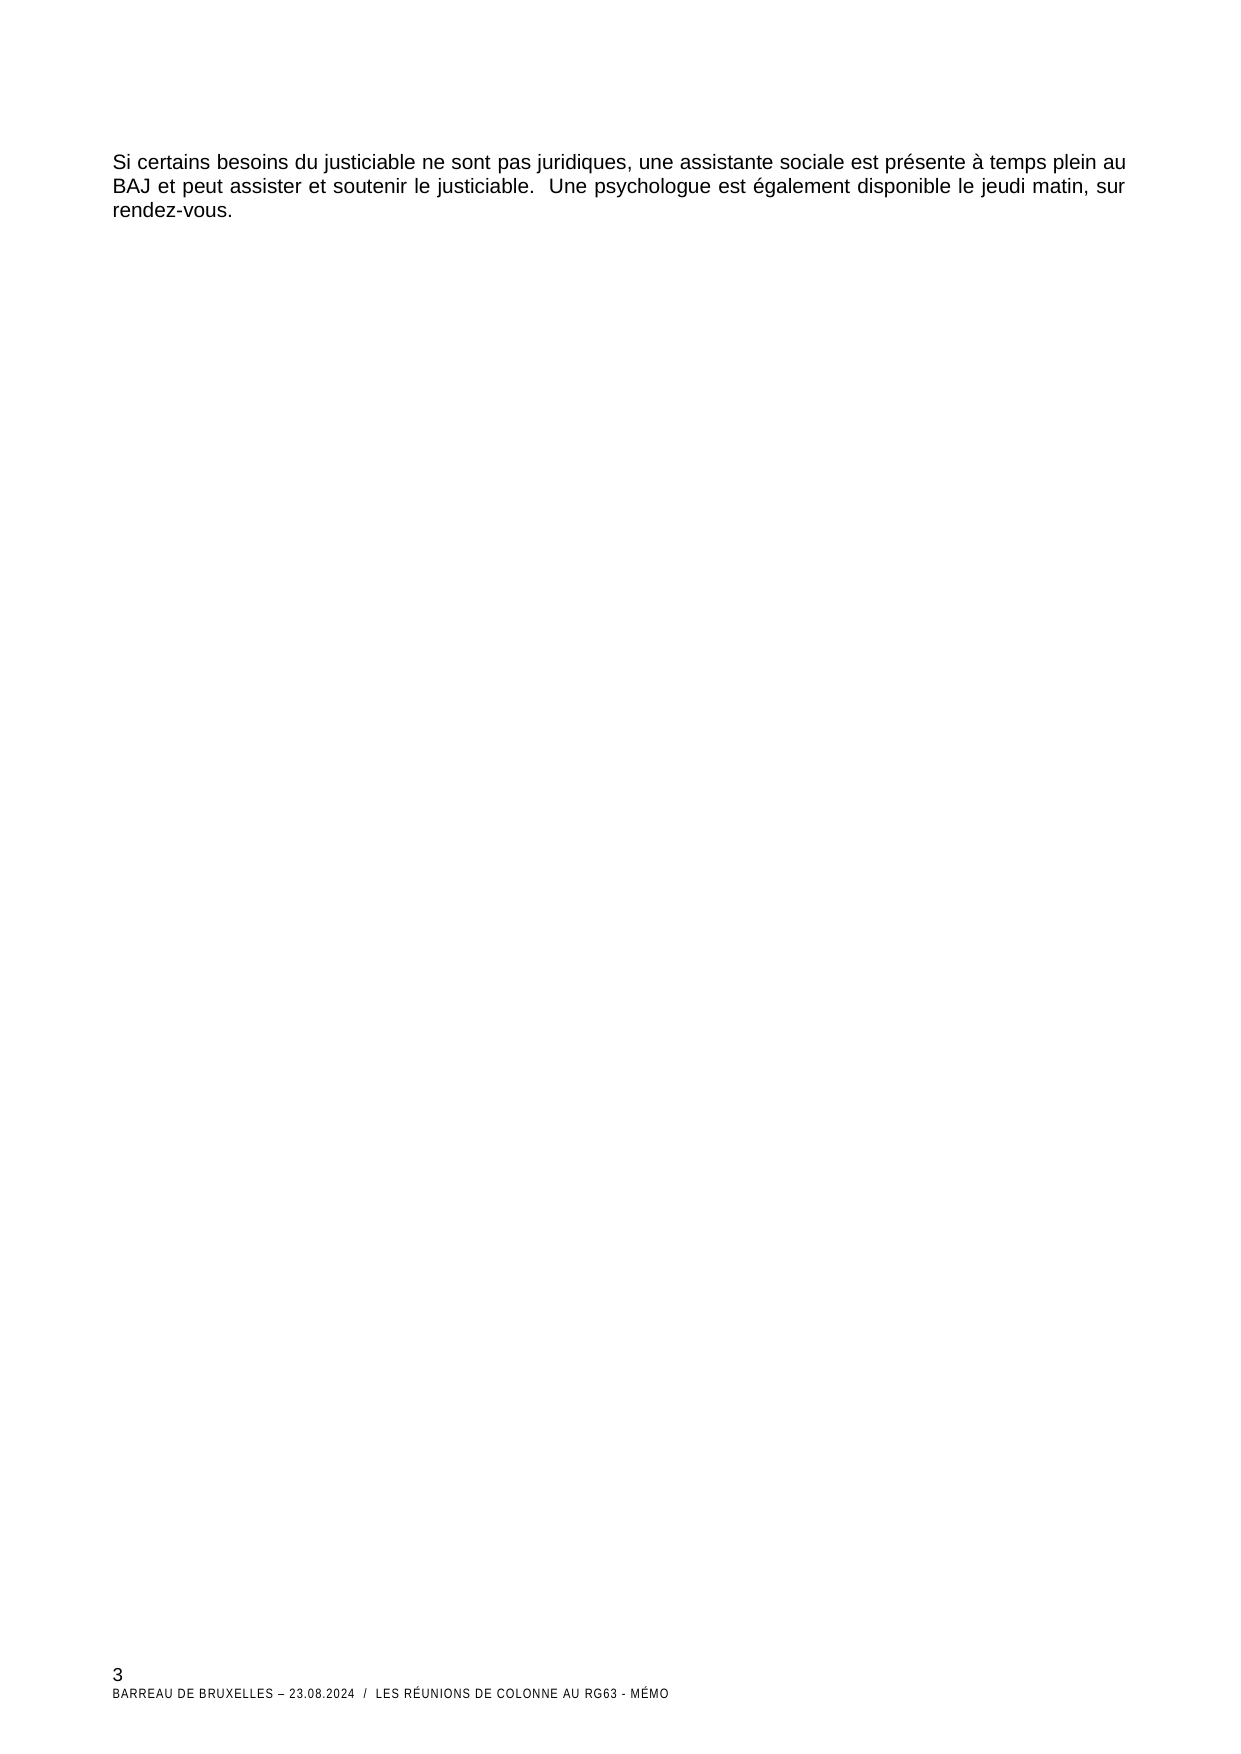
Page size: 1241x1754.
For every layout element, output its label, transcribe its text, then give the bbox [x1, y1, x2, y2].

text Si certains besoins du justiciable ne sont pas juridiques, une assistante sociale est présente à temps plein au BAJ et peut assister et soutenir le justiciable. Une psychologue est également disponible le jeudi matin, sur rendez-vous. [112, 150, 1128, 222]
